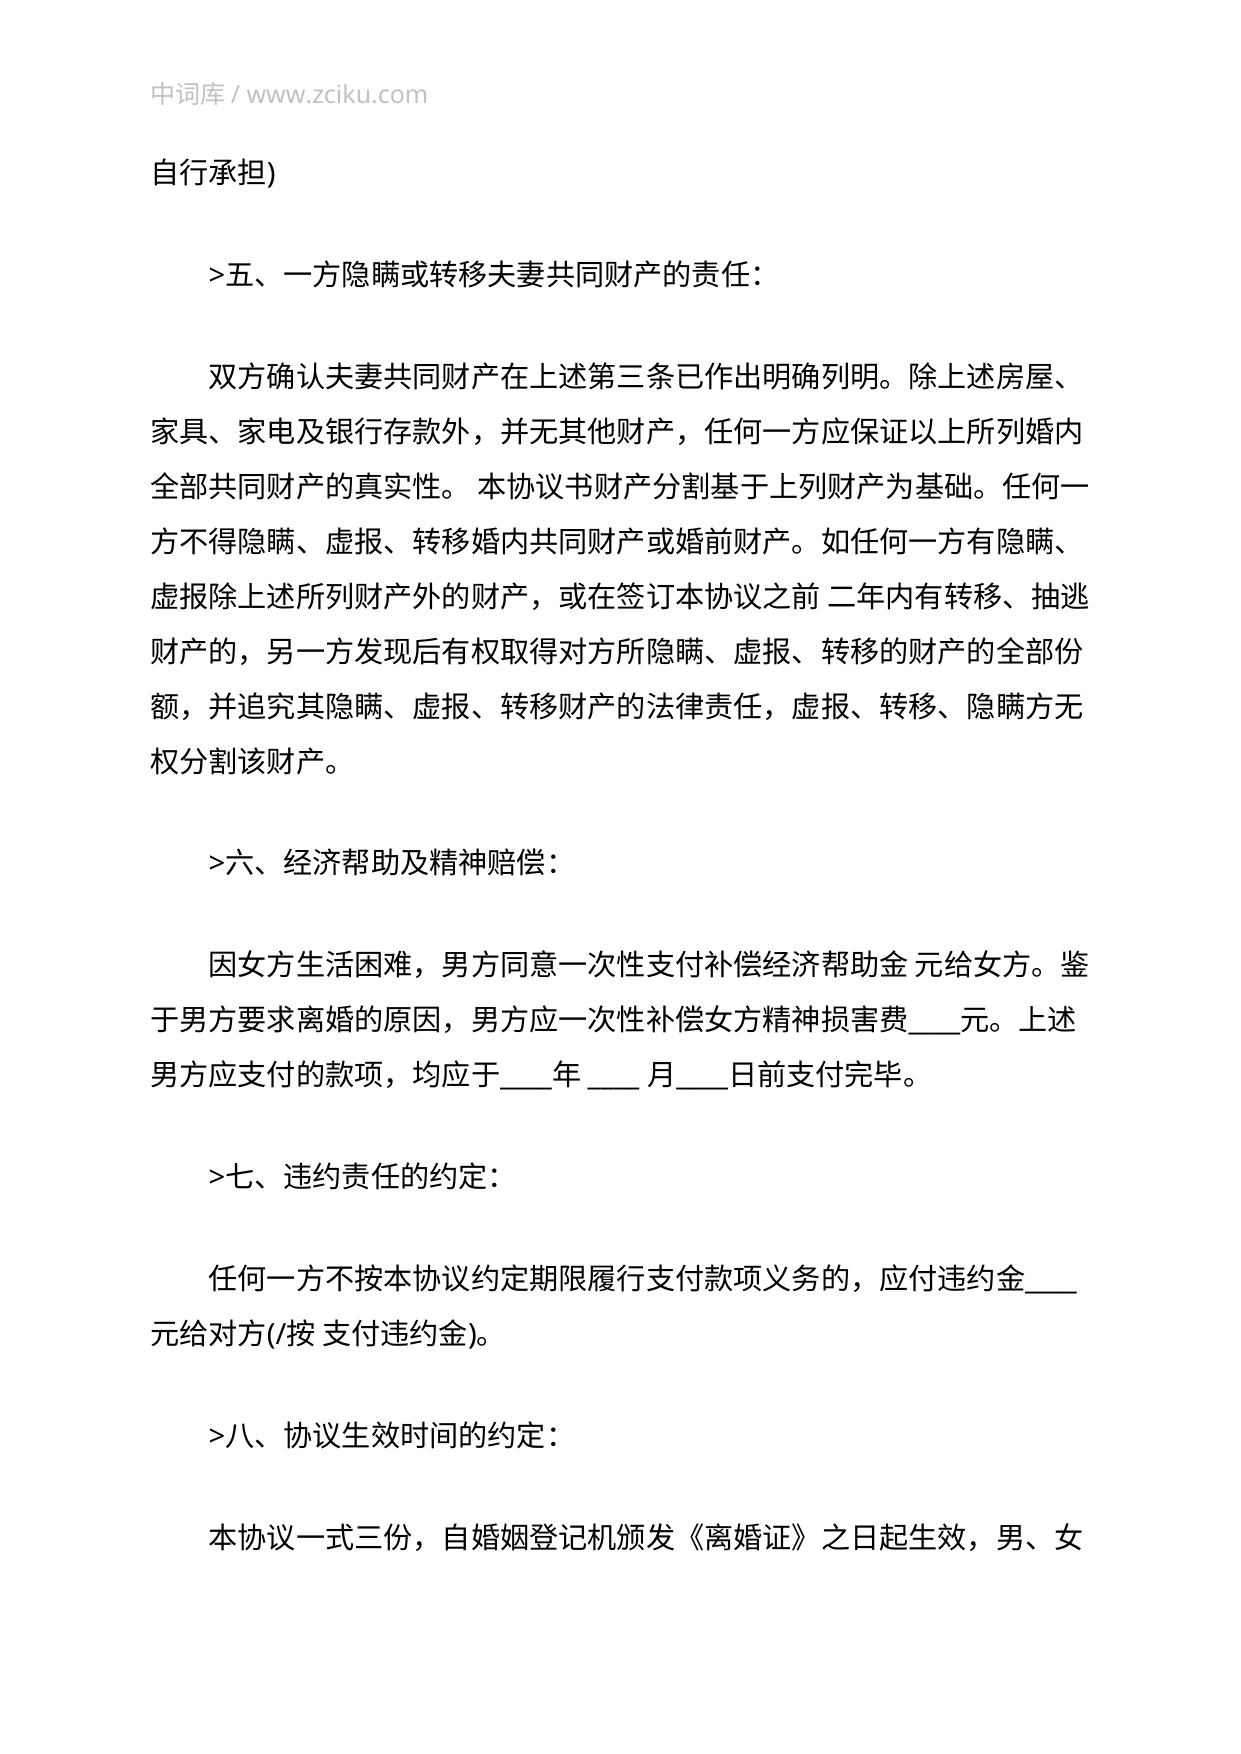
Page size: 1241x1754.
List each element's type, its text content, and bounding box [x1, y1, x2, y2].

text 因女方生活困难，男方同意一次性支付补偿经济帮助金 元给女方。鉴于男方要求离婚的原因，男方应一次性补偿女方精神损害费____元。上述男方应支付的款项，均应于____年 ____ 月____日前支付完毕。 [150, 942, 1090, 1094]
text >八、协议生效时间的约定： [150, 1413, 1090, 1455]
text >六、经济帮助及精神赔偿： [150, 840, 1090, 882]
text >五、一方隐瞒或转移夫妻共同财产的责任： [150, 252, 1090, 294]
text 任何一方不按本协议约定期限履行支付款项义务的，应付违约金____元给对方(/按 支付违约金)。 [150, 1256, 1090, 1353]
text >七、违约责任的约定： [150, 1154, 1090, 1196]
text 双方确认夫妻共同财产在上述第三条已作出明确列明。除上述房屋、家具、家电及银行存款外，并无其他财产，任何一方应保证以上所列婚内全部共同财产的真实性。 本协议书财产分割基于上列财产为基础。任何一方不得隐瞒、虚报、转移婚内共同财产或婚前财产。如任何一方有隐瞒、虚报除上述所列财产外的财产，或在签订本协议之前 二年内有转移、抽逃财产的，另一方发现后有权取得对方所隐瞒、虚报、转移的财产的全部份额，并追究其隐瞒、虚报、转移财产的法律责任，虚报、转移、隐瞒方无权分割该财产。 [150, 354, 1090, 781]
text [150, 1515, 1090, 1557]
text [150, 150, 1090, 192]
